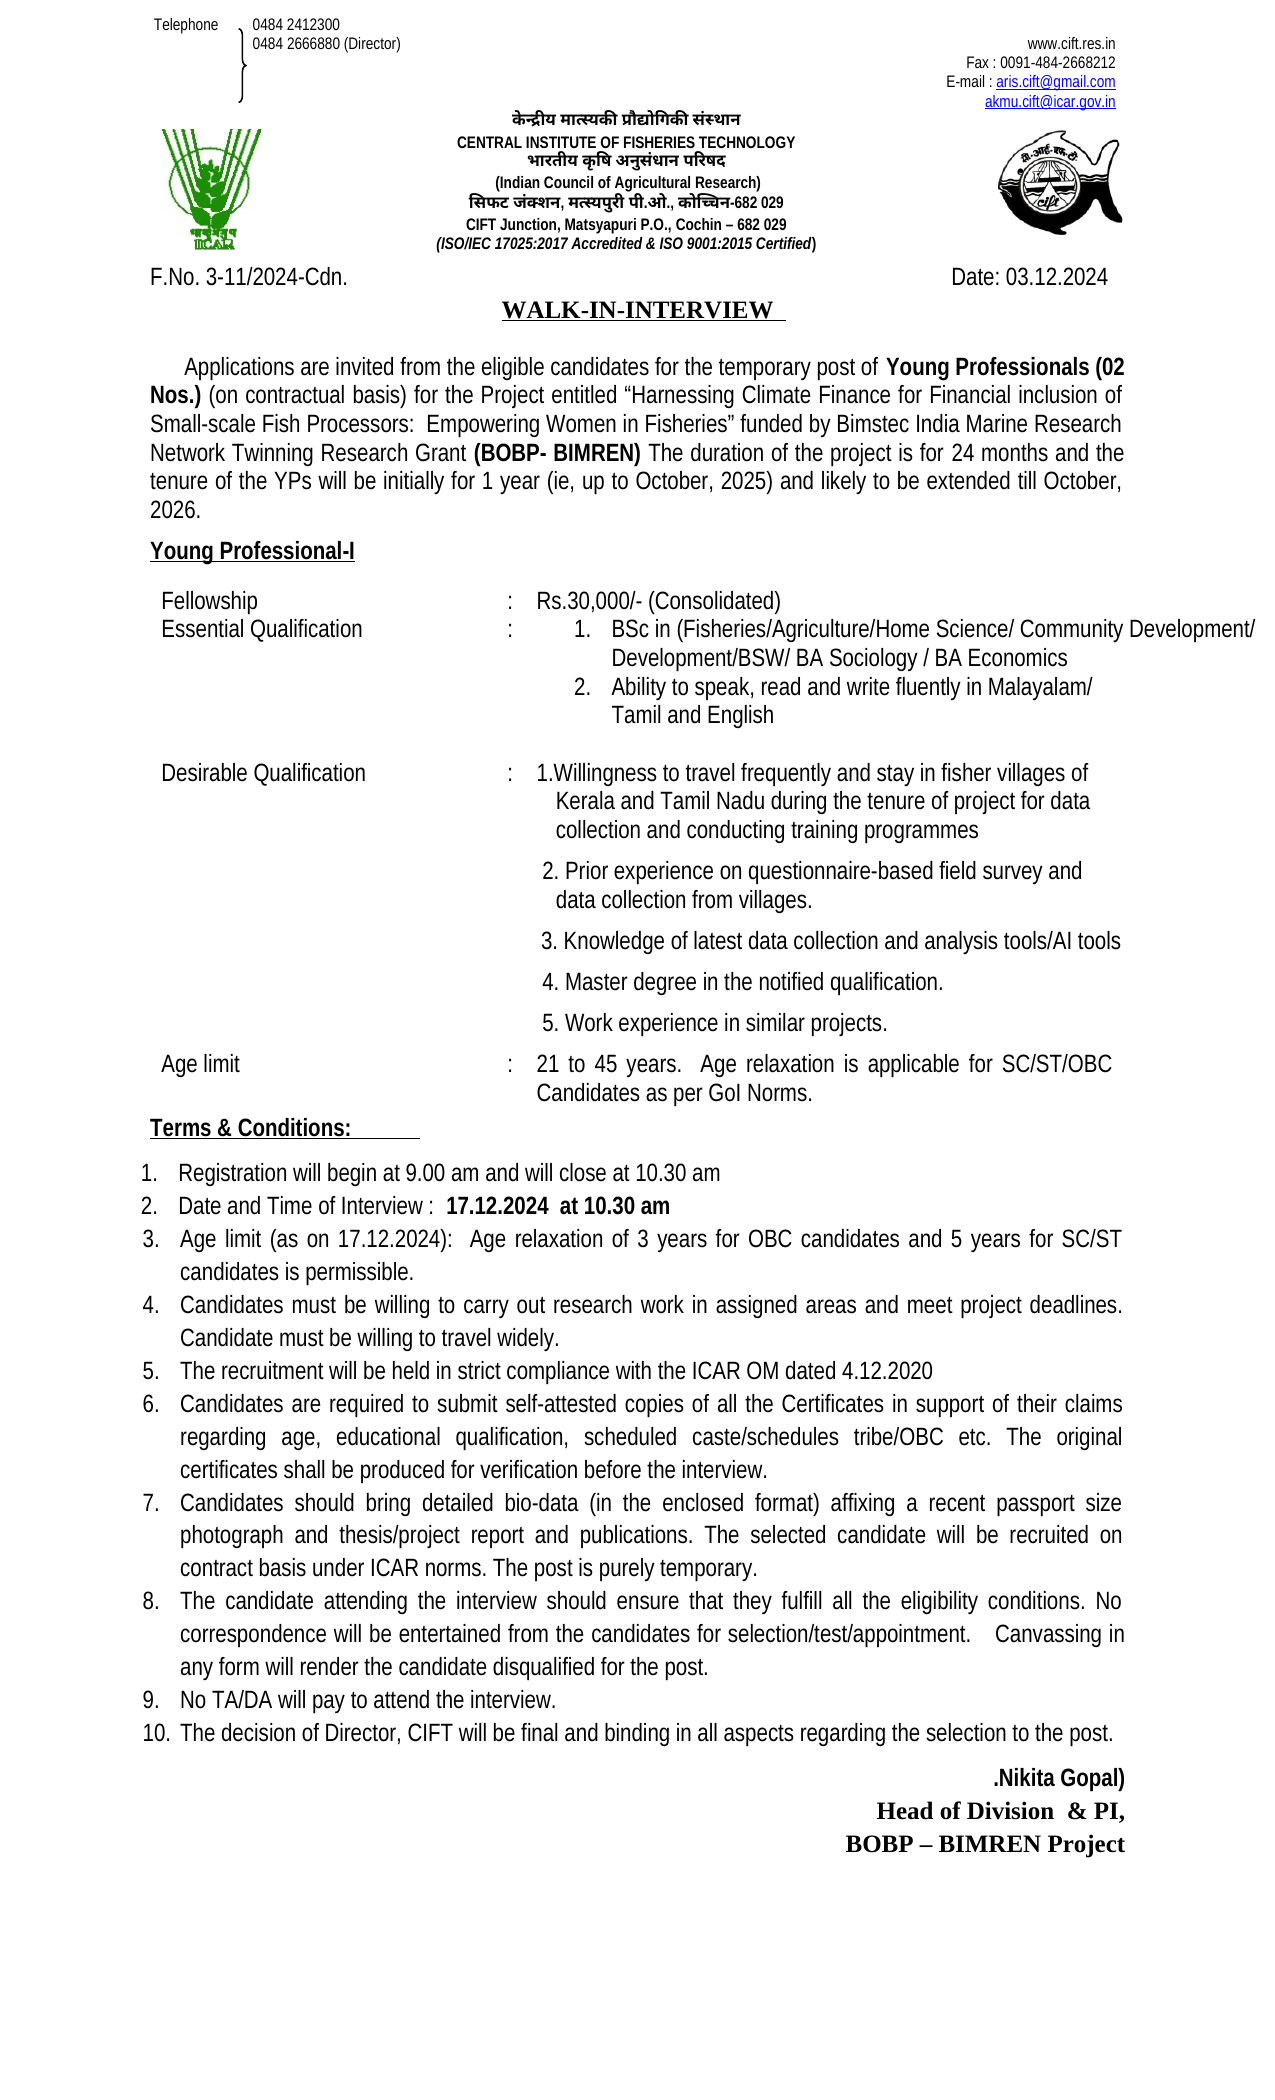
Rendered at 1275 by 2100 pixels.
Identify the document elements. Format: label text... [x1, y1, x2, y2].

text Applications are invited from the eligible candidates for the temporary post of Young Professionals (02 Nos.) (on contractual basis) for the Project entitled “Harnessing Climate Finance for Financial inclusion of Small-scale Fish Processors: Empowering Women in Fisheries” funded by Bimstec India Marine Research Network Twinning Research Grant (BOBP- BIMREN) The duration of the project is for 24 months and the tenure of the YPs will be initially for 1 year (ie, up to October, 2025) and likely to be extended till October, 2026. [150, 352, 1125, 524]
list Candidates must be willing to carry out research work in assigned areas and meet project deadlines. Candidate must be willing to travel widely. [142, 1290, 1125, 1352]
table_cell : [496, 1049, 525, 1113]
table_header [150, 111, 266, 262]
list Candidates should bring detailed bio-data (in the enclosed format) affixing a recent passport size photograph and thesis/project report and publications. The selected candidate will be recruited on contract basis under ICAR norms. The post is purely temporary. [142, 1488, 1125, 1582]
table_header केन्‍द्रीय मात्‍स्‍यकी प्रौद्योगिकी संस्‍थान CENTRAL INSTITUTE OF FISHERIES TECHNOLOGY भारतीय कृषि अनुसंधान परिषद (Indian Council of Agricultural Research) सिफट जंक्‍शन, मत्‍स्‍यपुरी पी.ओ., कोच्चिन-682 029 CIFT Junction, Matsyapuri P.O., Cochin – 682 029 (ISO/IEC 17025:2017 Accredited & ISO 9001:2015 Certified) [266, 111, 987, 262]
table_cell 1.Willingness to travel frequently and stay in fisher villages of Kerala and Tamil Nadu during the tenure of project for data collection and conducting training programmes 2. Prior experience on questionnaire-based field survey and data collection from villages. 3. Knowledge of latest data collection and analysis tools/AI tools 4. Master degree in the notified qualification. 5. Work experience in similar projects. [525, 758, 1125, 1049]
picture [161, 129, 262, 250]
table_cell Desirable Qualification [150, 758, 496, 1049]
list Candidates are required to submit self-attested copies of all the Certificates in support of their claims regarding age, educational qualification, scheduled caste/schedules tribe/OBC etc. The original certificates shall be produced for verification before the interview. [142, 1389, 1125, 1483]
list The decision of Director, CIFT will be final and binding in all aspects regarding the selection to the post. [142, 1718, 1125, 1747]
table_header Rs.30,000/- (Consolidated) [525, 586, 1125, 614]
table_cell : [496, 614, 525, 757]
table_cell Essential Qualification [150, 614, 496, 757]
text .Nikita Gopal) [150, 1763, 1125, 1792]
list Registration will begin at 9.00 am and will close at 10.30 am [141, 1158, 1125, 1187]
list The recruitment will be held in strict compliance with the ICAR OM dated 4.12.2020 [142, 1356, 1125, 1384]
list Date and Time of Interview : 17.12.2024 at 10.30 am [141, 1191, 1125, 1220]
table_header Fellowship [150, 586, 496, 614]
table_cell : [496, 758, 525, 1049]
table_cell 21 to 45 years. Age relaxation is applicable for SC/ST/OBC Candidates as per GoI Norms. [525, 1049, 1125, 1113]
table_header [987, 111, 1219, 262]
table_cell Age limit [150, 1049, 496, 1113]
text F.No. 3-11/2024-Cdn. Date: 03.12.2024 [150, 262, 1125, 291]
table_header www.cift.res.in Fax : 0091-484-2668212 E-mail : aris.cift@gmail.com akmu.cift@icar.gov.in [697, 15, 1125, 111]
text Terms & Conditions: [150, 1113, 1125, 1142]
text Young Professional-I [150, 536, 1125, 565]
text BOBP – BIMREN Project [150, 1829, 1125, 1858]
list No TA/DA will pay to attend the interview. [142, 1685, 1125, 1714]
picture [997, 129, 1123, 235]
list The candidate attending the interview should ensure that they fulfill all the eligibility conditions. No correspondence will be entertained from the candidates for selection/test/appointment. Canvassing in any form will render the candidate disqualified for the post. [142, 1586, 1125, 1681]
text Head of Division & PI, [150, 1796, 1125, 1825]
text WALK-IN-INTERVIEW [150, 295, 1125, 324]
table_header Telephone 0484 2412300 0484 2666880 (Director) [143, 15, 697, 111]
list Age limit (as on 17.12.2024): Age relaxation of 3 years for OBC candidates and 5 years for SC/ST candidates is permissible. [142, 1224, 1125, 1286]
table_header : [496, 586, 525, 614]
table_cell BSc in (Fisheries/Agriculture/Home Science/ Community Development/ Development/BSW/ BA Sociology / BA Economics Ability to speak, read and write fluently in Malayalam/ Tamil and English [525, 614, 1125, 757]
